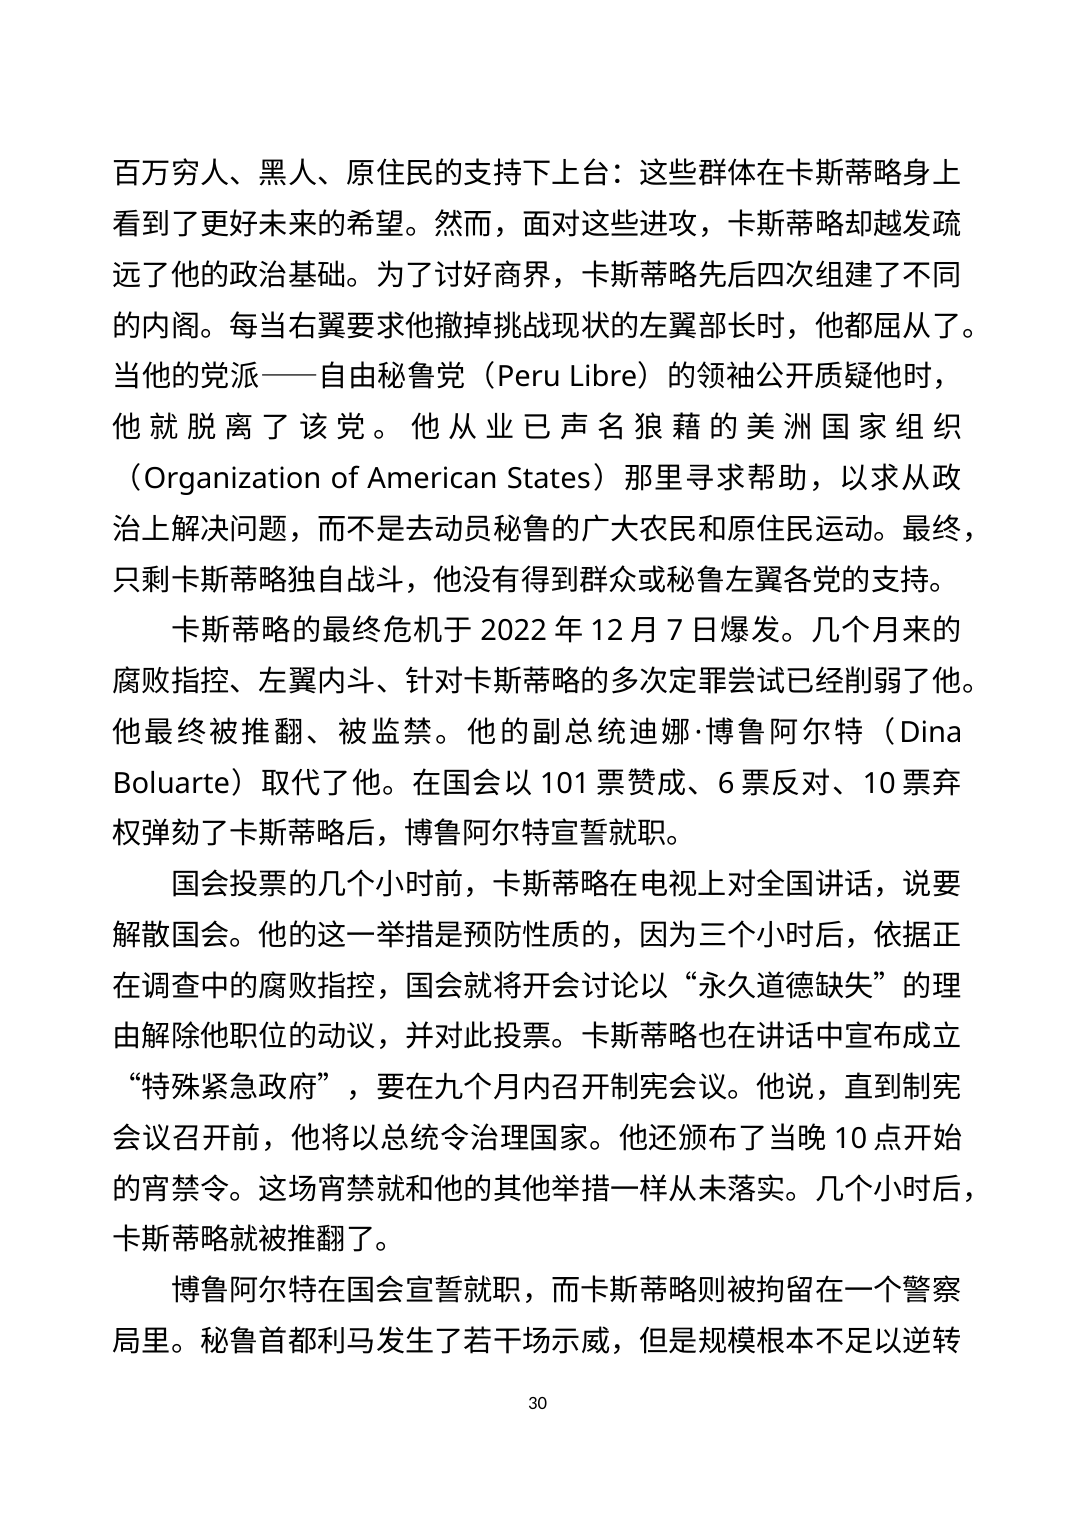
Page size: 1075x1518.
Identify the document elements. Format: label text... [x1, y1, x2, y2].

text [112, 1267, 962, 1360]
text 卡斯蒂略的最终危机于2022年12月7日爆发。几个月来的腐败指控、左翼内斗、针对卡斯蒂略的多次定罪尝试已经削弱了他。他最终被推翻、被监禁。他的副总统迪娜·博鲁阿尔特（Dina Boluarte）取代了他。在国会以101票赞成、6票反对、10票弃权弹劾了卡斯蒂略后，博鲁阿尔特宣誓就职。 [112, 607, 962, 852]
text 国会投票的几个小时前，卡斯蒂略在电视上对全国讲话，说要解散国会。他的这一举措是预防性质的，因为三个小时后，依据正在调查中的腐败指控，国会就将开会讨论以“永久道德缺失”的理由解除他职位的动议，并对此投票。卡斯蒂略也在讲话中宣布成立“特殊紧急政府”，要在九个月内召开制宪会议。他说，直到制宪会议召开前，他将以总统令治理国家。他还颁布了当晚10点开始的宵禁令。这场宵禁就和他的其他举措一样从未落实。几个小时后，卡斯蒂略就被推翻了。 [112, 861, 962, 1258]
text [112, 150, 962, 598]
